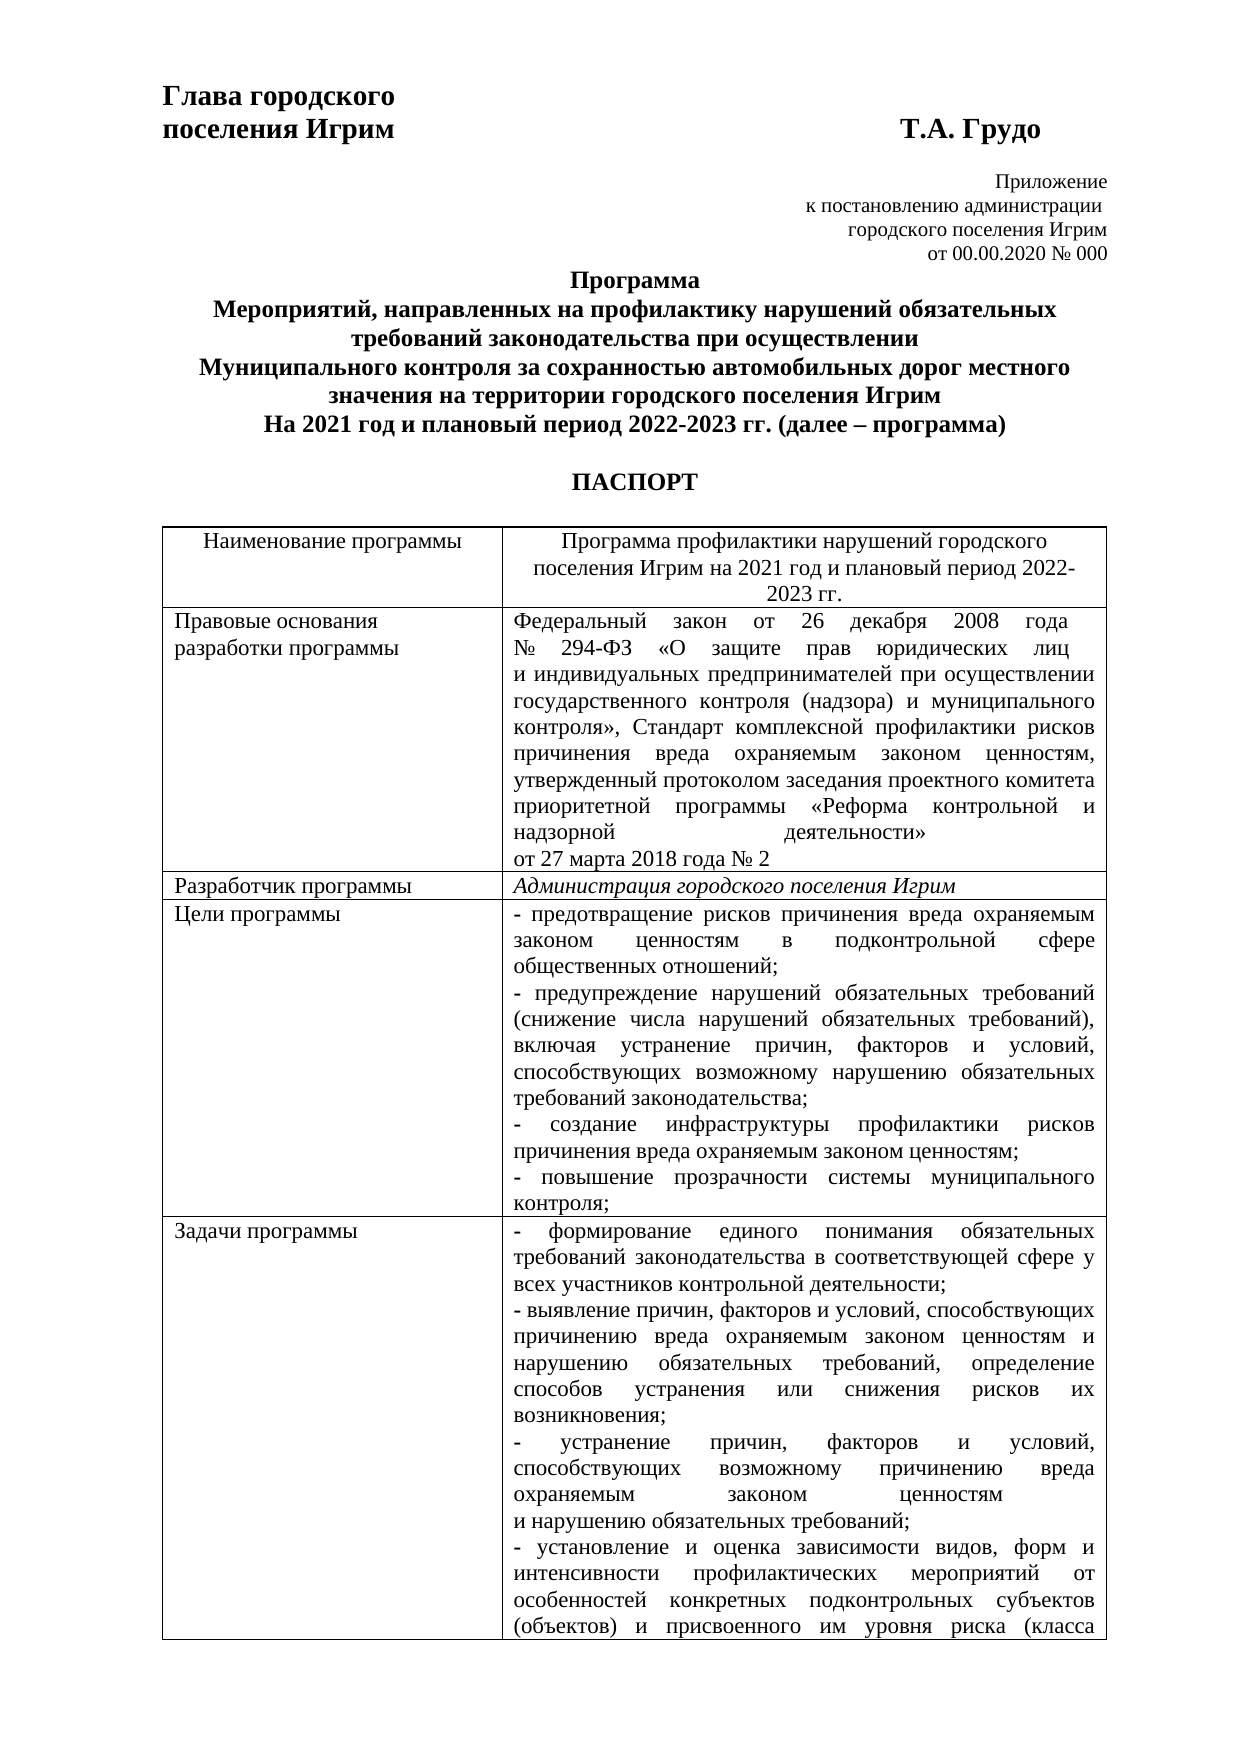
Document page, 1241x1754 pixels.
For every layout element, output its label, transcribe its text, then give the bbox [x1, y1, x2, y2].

text от 00.00.2020 № 000 [162, 241, 1107, 265]
text Глава городского [162, 78, 1107, 111]
table_header Наименование программы [163, 528, 502, 607]
title На 2021 год и плановый период 2022-2023 гг. (далее – программа) [162, 409, 1107, 438]
table_cell Разработчик программы [163, 872, 502, 898]
text Приложение [162, 169, 1107, 193]
table_cell Цели программы [163, 900, 502, 1216]
table_cell Правовые основания разработки программы [163, 608, 502, 871]
text ПАСПОРТ [162, 467, 1107, 495]
title Мероприятий, направленных на профилактику нарушений обязательных требований законодательства при осуществлении [162, 294, 1107, 352]
text к постановлению администрации городского поселения Игрим [162, 193, 1107, 241]
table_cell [503, 1217, 1106, 1638]
text поселения Игрим Т.А. Грудо [162, 111, 1107, 145]
table_cell Администрация городского поселения Игрим [503, 872, 1106, 898]
table_cell Задачи программы [163, 1217, 502, 1638]
title Муниципального контроля за сохранностью автомобильных дорог местного значения на территории городского поселения Игрим [162, 352, 1107, 409]
title Программа [162, 265, 1107, 294]
table_header Программа профилактики нарушений городского поселения Игрим на 2021 год и плановый период 2022-2023 гг. [503, 528, 1106, 607]
table_cell - предотвращение рисков причинения вреда охраняемым законом ценностям в подконтрольной сфере общественных отношений; - предупреждение нарушений обязательных требований (снижение числа нарушений обязательных требований), включая устранение причин, факторов и условий, способствующих возможному нарушению обязательных требований законодательства; - создание инфраструктуры профилактики рисков причинения вреда охраняемым законом ценностям; - повышение прозрачности системы муниципального контроля; [503, 900, 1106, 1216]
table_cell Федеральный закон от 26 декабря 2008 года № 294-ФЗ «О защите прав юридических лиц и индивидуальных предпринимателей при осуществлении государственного контроля (надзора) и муниципального контроля», Стандарт комплексной профилактики рисков причинения вреда охраняемым законом ценностям, утвержденный протоколом заседания проектного комитета приоритетной программы «Реформа контрольной и надзорной деятельности» от 27 марта 2018 года № 2 [503, 608, 1106, 871]
